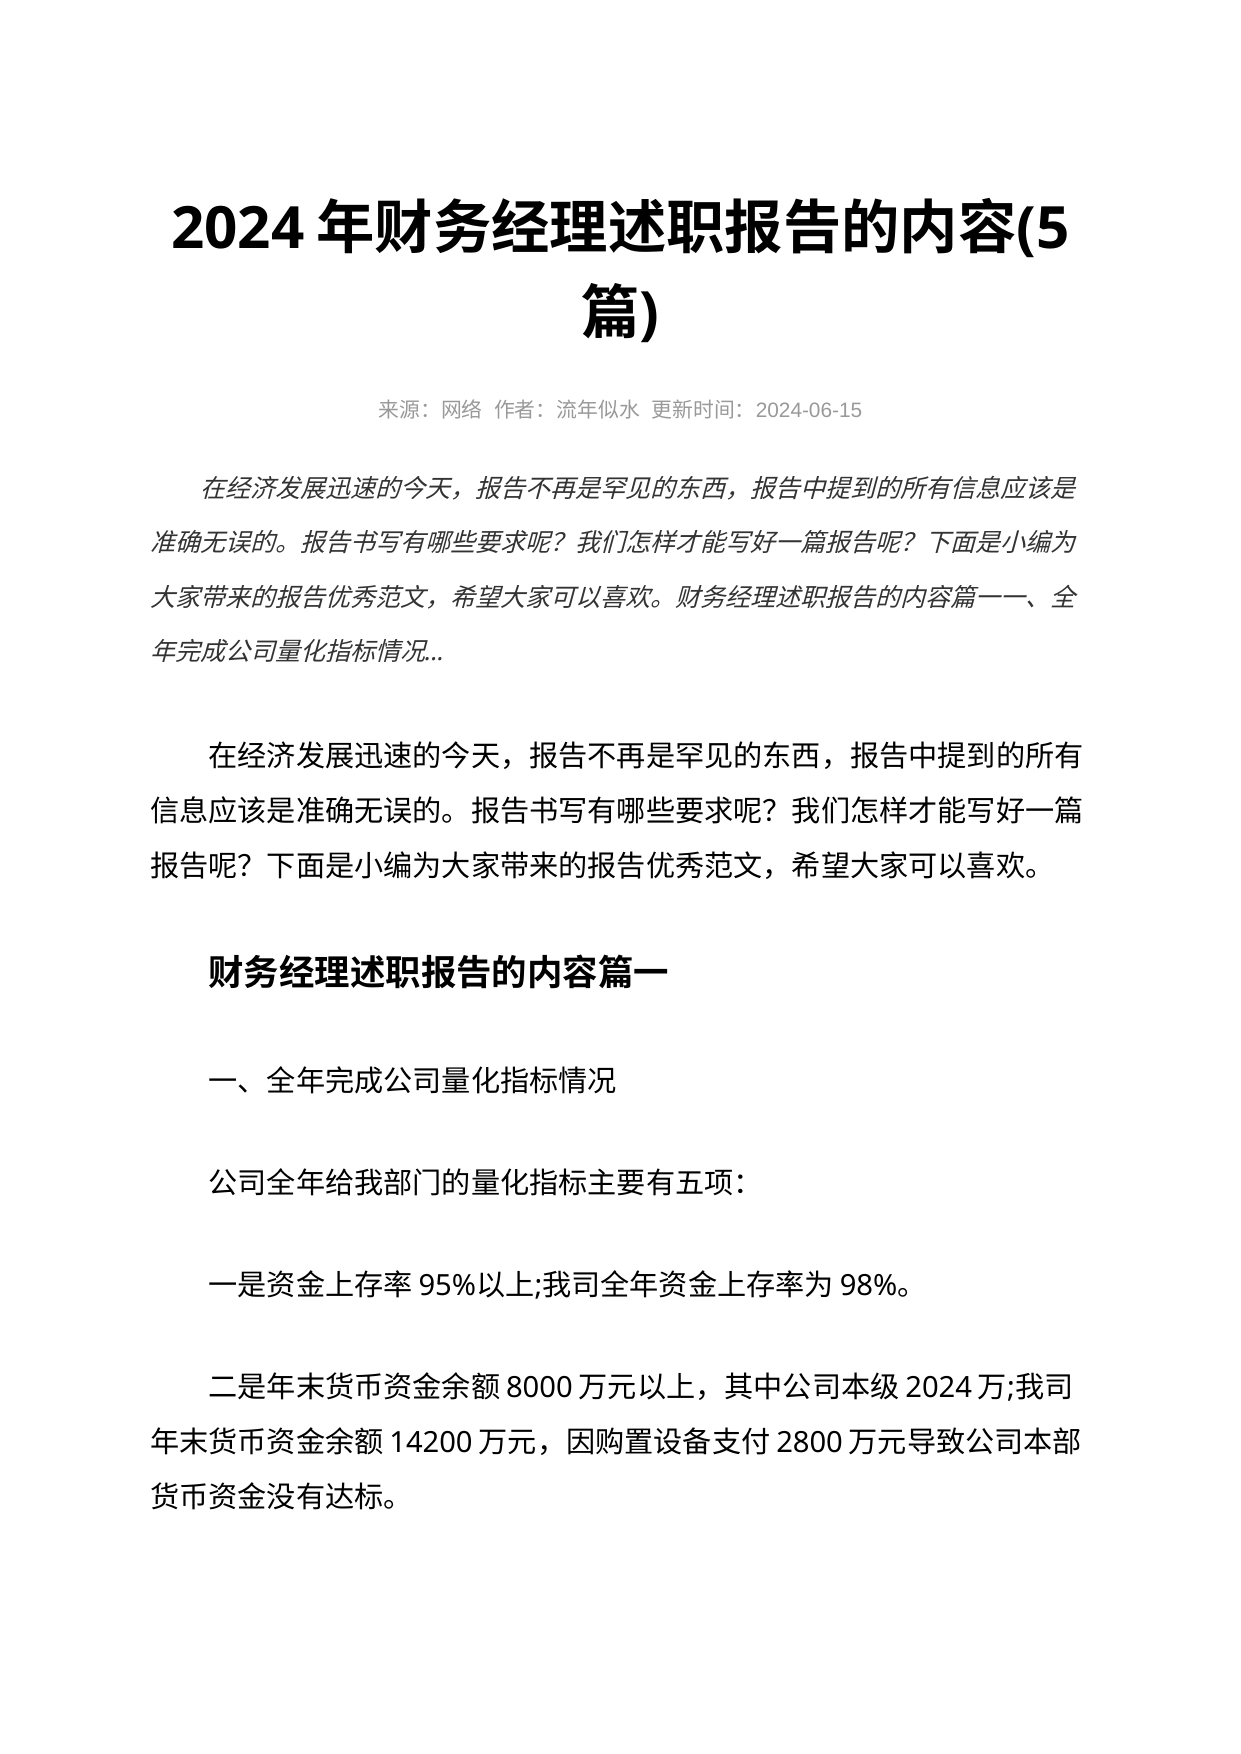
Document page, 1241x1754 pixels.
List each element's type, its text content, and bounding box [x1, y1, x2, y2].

text 公司全年给我部门的量化指标主要有五项： [150, 1160, 1090, 1202]
text 财务经理述职报告的内容篇一 [150, 944, 1090, 996]
text 一是资金上存率95%以上;我司全年资金上存率为98%。 [150, 1261, 1090, 1304]
text 一、全年完成公司量化指标情况 [150, 1058, 1090, 1100]
subtitle 2024年财务经理述职报告的内容(5篇) [150, 181, 1090, 351]
text 在经济发展迅速的今天，报告不再是罕见的东西，报告中提到的所有信息应该是准确无误的。报告书写有哪些要求呢？我们怎样才能写好一篇报告呢？下面是小编为大家带来的报告优秀范文，希望大家可以喜欢。 [150, 733, 1090, 885]
text 来源：网络 作者：流年似水 更新时间：2024-06-15 [150, 398, 1090, 422]
text 二是年末货币资金余额8000万元以上，其中公司本级2024万;我司年末货币资金余额14200万元，因购置设备支付2800万元导致公司本部货币资金没有达标。 [150, 1363, 1090, 1516]
text 在经济发展迅速的今天，报告不再是罕见的东西，报告中提到的所有信息应该是准确无误的。报告书写有哪些要求呢？我们怎样才能写好一篇报告呢？下面是小编为大家带来的报告优秀范文，希望大家可以喜欢。财务经理述职报告的内容篇一一、全年完成公司量化指标情况... [150, 468, 1090, 668]
